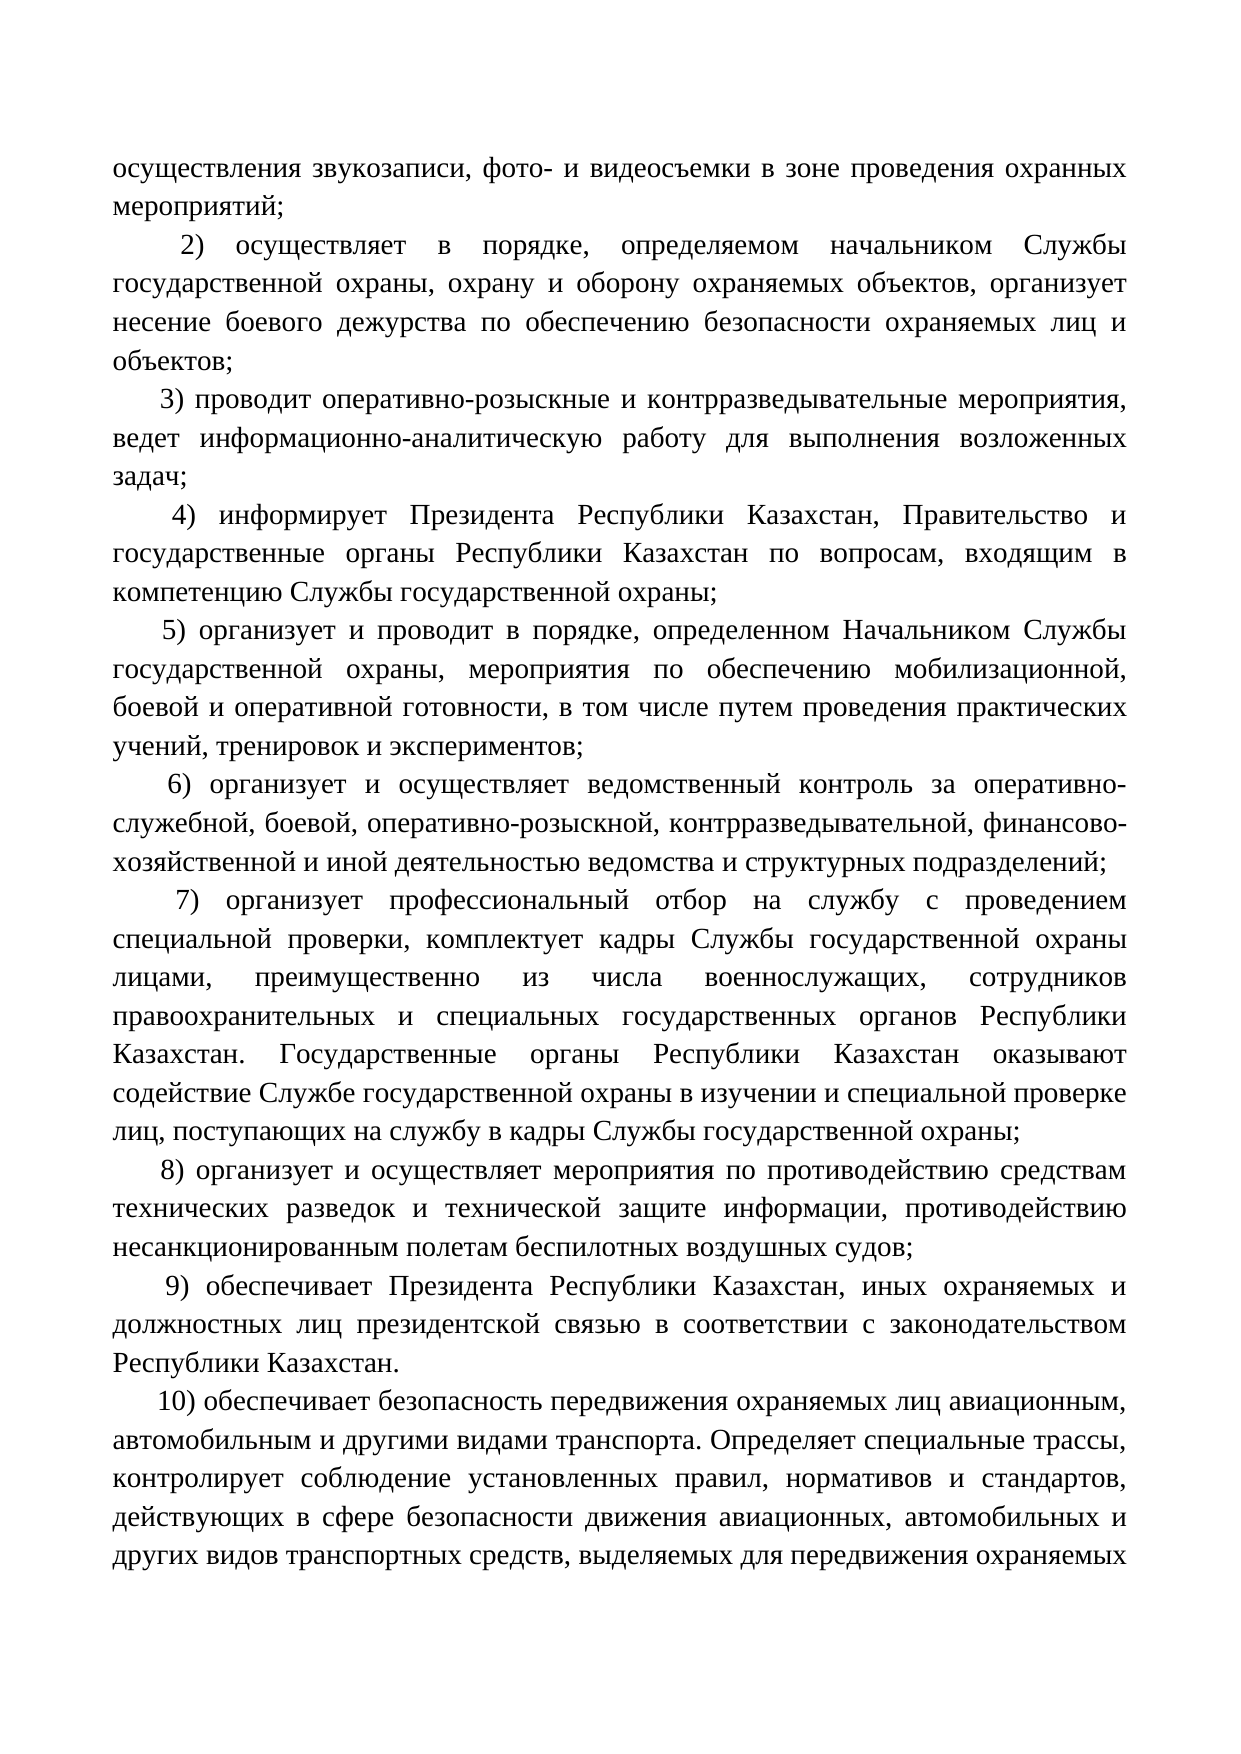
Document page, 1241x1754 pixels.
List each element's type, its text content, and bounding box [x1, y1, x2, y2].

text 8) организует и осуществляет мероприятия по противодействию средствам технических разведок и технической защите информации, противодействию несанкционированным полетам беспилотных воздушных судов; [112, 1152, 1128, 1263]
text 6) организует и осуществляет ведомственный контроль за оперативно-служебной, боевой, оперативно-розыскной, контрразведывательной, финансово-хозяйственной и иной деятельностью ведомства и структурных подразделений; [112, 767, 1128, 877]
text 5) организует и проводит в порядке, определенном Начальником Службы государственной охраны, мероприятия по обеспечению мобилизационной, боевой и оперативной готовности, в том числе путем проведения практических учений, тренировок и экспериментов; [112, 612, 1128, 762]
text 4) информирует Президента Республики Казахстан, Правительство и государственные органы Республики Казахстан по вопросам, входящим в компетенцию Службы государственной охраны; [112, 497, 1128, 607]
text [112, 1383, 1128, 1571]
text 2) осуществляет в порядке, определяемом начальником Службы государственной охраны, охрану и оборону охраняемых объектов, организует несение боевого дежурства по обеспечению безопасности охраняемых лиц и объектов; [112, 227, 1128, 376]
text 3) проводит оперативно-розыскные и контрразведывательные мероприятия, ведет информационно-аналитическую работу для выполнения возложенных задач; [112, 381, 1128, 492]
text 7) организует профессиональный отбор на службу с проведением специальной проверки, комплектует кадры Службы государственной охраны лицами, преимущественно из числа военнослужащих, сотрудников правоохранительных и специальных государственных органов Республики Казахстан. Государственные органы Республики Казахстан оказывают содействие Службе государственной охраны в изучении и специальной проверке лиц, поступающих на службу в кадры Службы государственной охраны; [112, 882, 1128, 1147]
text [112, 150, 1128, 222]
text 9) обеспечивает Президента Республики Казахстан, иных охраняемых и должностных лиц президентской связью в соответствии с законодательством Республики Казахстан. [112, 1268, 1128, 1378]
